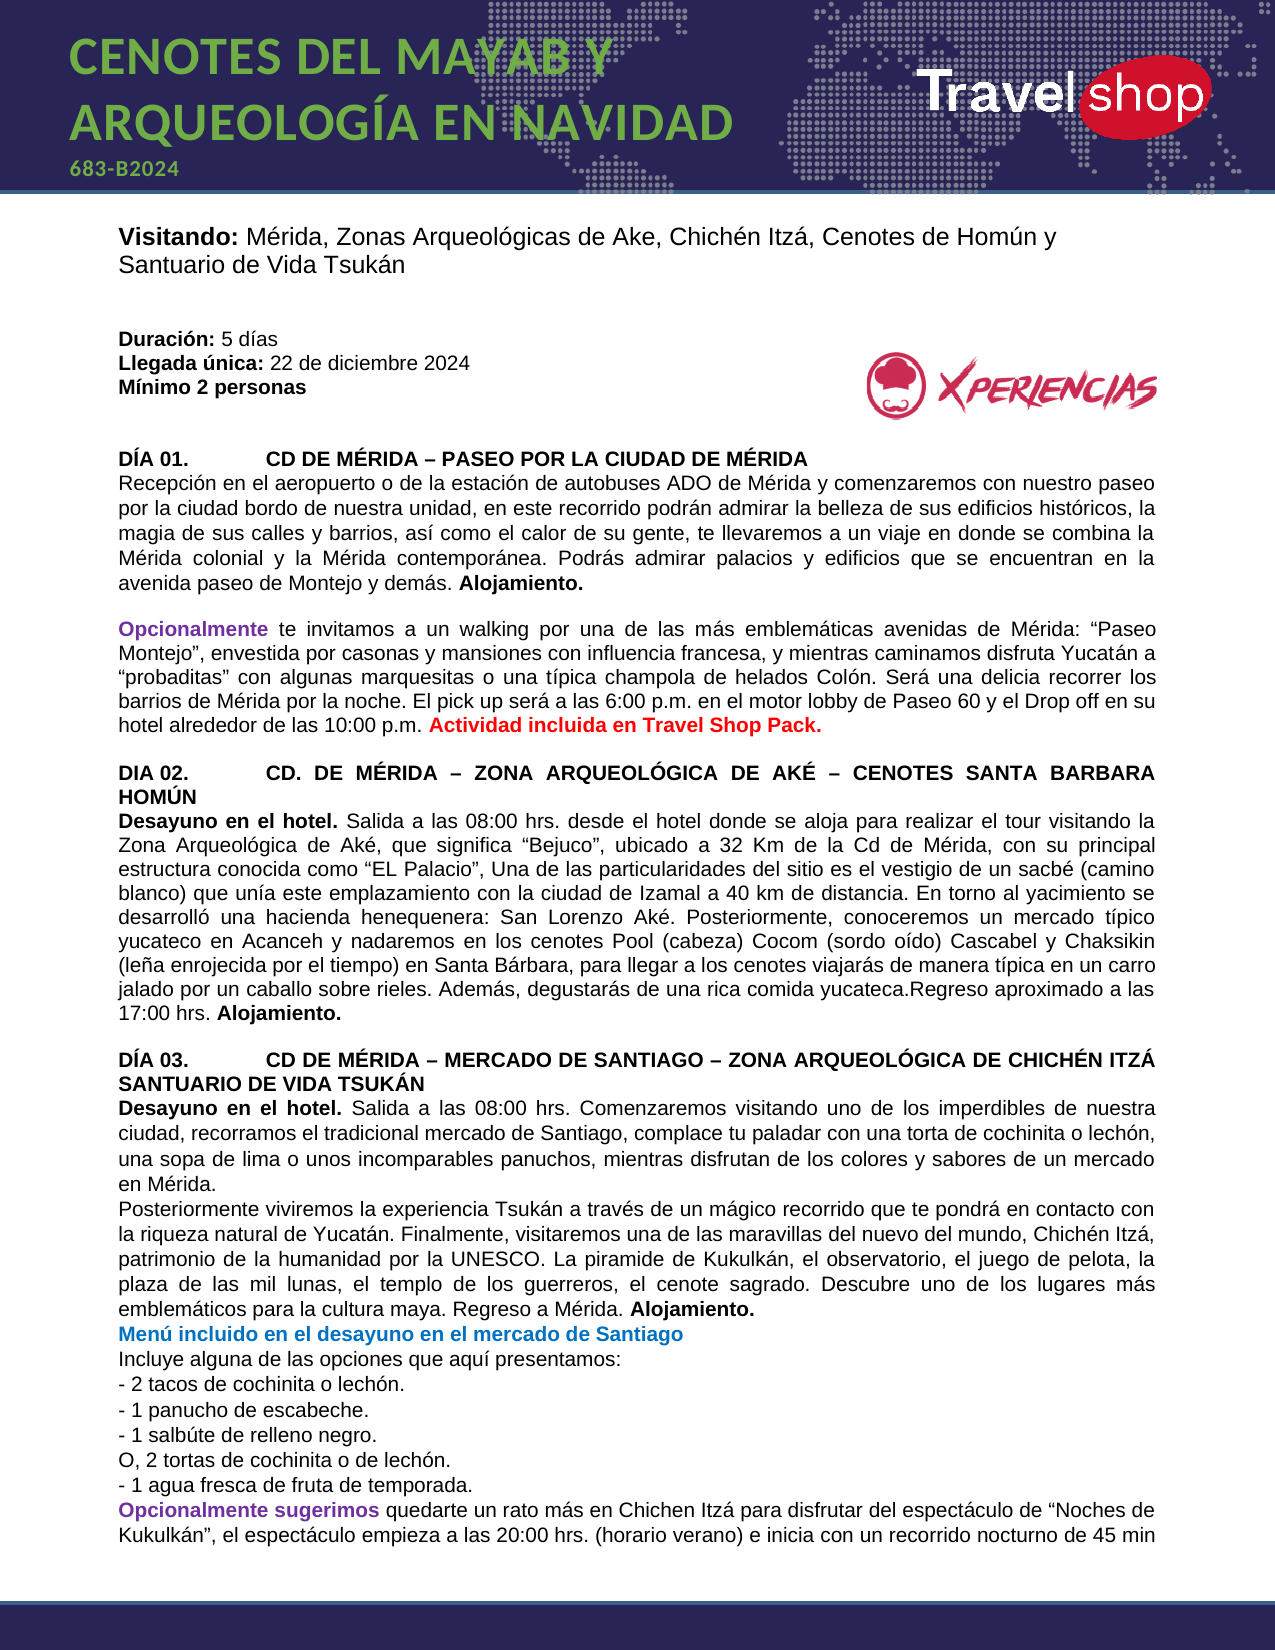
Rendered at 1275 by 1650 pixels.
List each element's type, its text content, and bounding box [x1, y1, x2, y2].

text - 2 tacos de cochinita o lechón. [118, 1372, 1157, 1396]
text DÍA 01. CD DE MÉRIDA – PASEO POR LA CIUDAD DE MÉRIDA [118, 447, 1157, 471]
text - 1 agua fresca de fruta de temporada. [118, 1473, 1157, 1497]
text O, 2 tortas de cochinita o de lechón. [118, 1448, 1157, 1472]
text DIA 02. CD. DE MÉRIDA – ZONA ARQUEOLÓGICA DE AKÉ – CENOTES SANTA BARBARA HOMÚN [118, 761, 1157, 809]
text Posteriormente viviremos la experiencia Tsukán a través de un mágico recorrido que te pondrá en contacto con la riqueza natural de Yucatán. Finalmente, visitaremos una de las maravillas del nuevo del mundo, Chichén Itzá, patrimonio de la humanidad por la UNESCO. La piramide de Kukulkán, el observatorio, el juego de pelota, la plaza de las mil lunas, el templo de los guerreros, el cenote sagrado. Descubre uno de los lugares más emblemáticos para la cultura maya. Regreso a Mérida. Alojamiento. [118, 1197, 1157, 1321]
picture [916, 55, 1212, 140]
text Mínimo 2 personas [118, 375, 1157, 399]
text Opcionalmente te invitamos a un walking por una de las más emblemáticas avenidas de Mérida: “Paseo Montejo”, envestida por casonas y mansiones con influencia francesa, y mientras caminamos disfruta Yucatán a “probaditas” con algunas marquesitas o una típica champola de helados Colón. Será una delicia recorrer los barrios de Mérida por la noche. El pick up será a las 6:00 p.m. en el motor lobby de Paseo 60 y el Drop off en su hotel alrededor de las 10:00 p.m. Actividad incluida en Travel Shop Pack. [118, 617, 1157, 737]
text Menú incluido en el desayuno en el mercado de Santiago [118, 1322, 1157, 1346]
text Llegada única: 22 de diciembre 2024 [118, 351, 1157, 375]
text Recepción en el aeropuerto o de la estación de autobuses ADO de Mérida y comenzaremos con nuestro paseo por la ciudad bordo de nuestra unidad, en este recorrido podrán admirar la belleza de sus edificios históricos, la magia de sus calles y barrios, así como el calor de su gente, te llevaremos a un viaje en donde se combina la Mérida colonial y la Mérida contemporánea. Podrás admirar palacios y edificios que se encuentran en la avenida paseo de Montejo y demás. Alojamiento. [118, 471, 1157, 595]
text Desayuno en el hotel. Salida a las 08:00 hrs. desde el hotel donde se aloja para realizar el tour visitando la Zona Arqueológica de Aké, que significa “Bejuco”, ubicado a 32 Km de la Cd de Mérida, con su principal estructura conocida como “EL Palacio”, Una de las particularidades del sitio es el vestigio de un sacbé (camino blanco) que unía este emplazamiento con la ciudad de Izamal a 40 km de distancia. En torno al yacimiento se desarrolló una hacienda henequenera: San Lorenzo Aké. Posteriormente, conoceremos un mercado típico yucateco en Acanceh y nadaremos en los cenotes Pool (cabeza) Cocom (sordo oído) Cascabel y Chaksikin (leña enrojecida por el tiempo) en Santa Bárbara, para llegar a los cenotes viajarás de manera típica en un carro jalado por un caballo sobre rieles. Además, degustarás de una rica comida yucateca.Regreso aproximado a las 17:00 hrs. Alojamiento. [118, 809, 1157, 1024]
text Desayuno en el hotel. Salida a las 08:00 hrs. Comenzaremos visitando uno de los imperdibles de nuestra ciudad, recorramos el tradicional mercado de Santiago, complace tu paladar con una torta de cochinita o lechón, una sopa de lima o unos incomparables panuchos, mientras disfrutan de los colores y sabores de un mercado en Mérida. [118, 1096, 1157, 1195]
text Duración: 5 días [118, 327, 1157, 351]
text DÍA 03. CD DE MÉRIDA – MERCADO DE SANTIAGO – ZONA ARQUEOLÓGICA DE CHICHÉN ITZÁ SANTUARIO DE VIDA TSUKÁN [118, 1048, 1157, 1096]
picture [866, 399, 1157, 420]
text - 1 panucho de escabeche. [118, 1397, 1157, 1421]
text Incluye alguna de las opciones que aquí presentamos: [118, 1347, 1157, 1371]
text Visitando: Mérida, Zonas Arqueológicas de Ake, Chichén Itzá, Cenotes de Homún y Santuario de Vida Tsukán [118, 221, 1157, 279]
text - 1 salbúte de relleno negro. [118, 1422, 1157, 1446]
